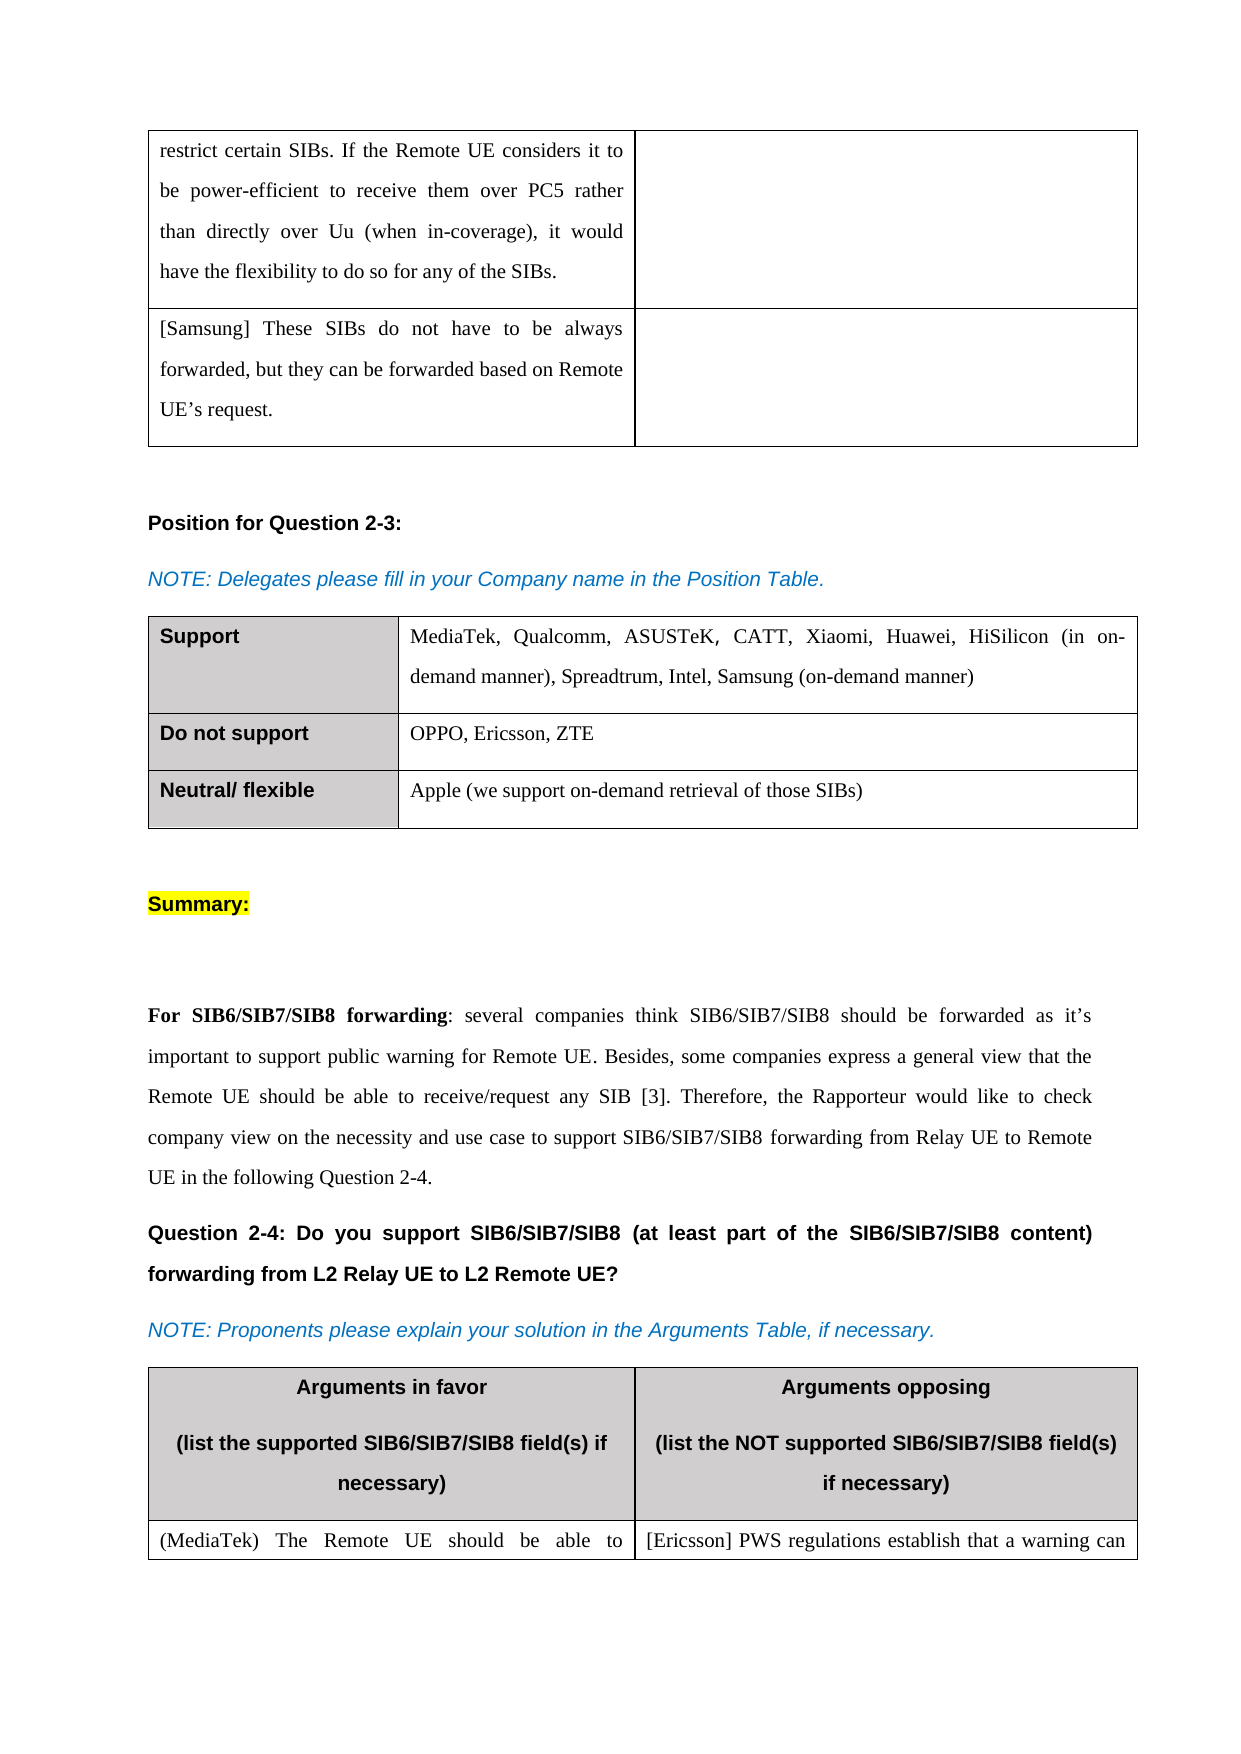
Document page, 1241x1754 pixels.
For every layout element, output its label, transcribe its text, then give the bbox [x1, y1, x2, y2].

table_header MediaTek, Qualcomm, ASUSTeK, CATT, Xiaomi, Huawei, HiSilicon (in on-demand manner), Spreadtrum, Intel, Samsung (on-demand manner) [399, 617, 1137, 713]
text NOTE: Delegates please fill in your Company name in the Position Table. [148, 560, 1092, 597]
table_cell [636, 309, 1137, 446]
table_header Arguments in favor (list the supported SIB6/SIB7/SIB8 field(s) if necessary) [149, 1368, 634, 1520]
table_cell Do not support [149, 714, 398, 770]
text Question 2-4: Do you support SIB6/SIB7/SIB8 (at least part of the SIB6/SIB7/SIB8 content) forwarding from L2 Relay UE to L2 Remote UE? [148, 1214, 1092, 1292]
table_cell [636, 1521, 1137, 1559]
table_cell Neutral/ flexible [149, 771, 398, 827]
table_header Arguments opposing (list the NOT supported SIB6/SIB7/SIB8 field(s) if necessary) [636, 1368, 1137, 1520]
table_header Support [149, 617, 398, 713]
table_cell [636, 131, 1137, 308]
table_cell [149, 131, 634, 308]
text Summary: [148, 884, 1092, 922]
table_cell [Samsung] These SIBs do not have to be always forwarded, but they can be forwarded based on Remote UE’s request. [149, 309, 634, 446]
table_cell OPPO, Ericsson, ZTE [399, 714, 1137, 770]
text NOTE: Proponents please explain your solution in the Arguments Table, if necessary. [148, 1311, 1092, 1348]
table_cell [149, 1521, 634, 1559]
table_cell Apple (we support on-demand retrieval of those SIBs) [399, 771, 1137, 827]
text Position for Question 2-3: [148, 504, 1092, 541]
text For SIB6/SIB7/SIB8 forwarding: several companies think SIB6/SIB7/SIB8 should be forwarded as it’s important to support public warning for Remote UE. Besides, some companies express a general view that the Remote UE should be able to receive/request any SIB [3]. Therefore, the Rapporteur would like to check company view on the necessity and use case to support SIB6/SIB7/SIB8 forwarding from Relay UE to Remote UE in the following Question 2-4. [148, 997, 1092, 1196]
